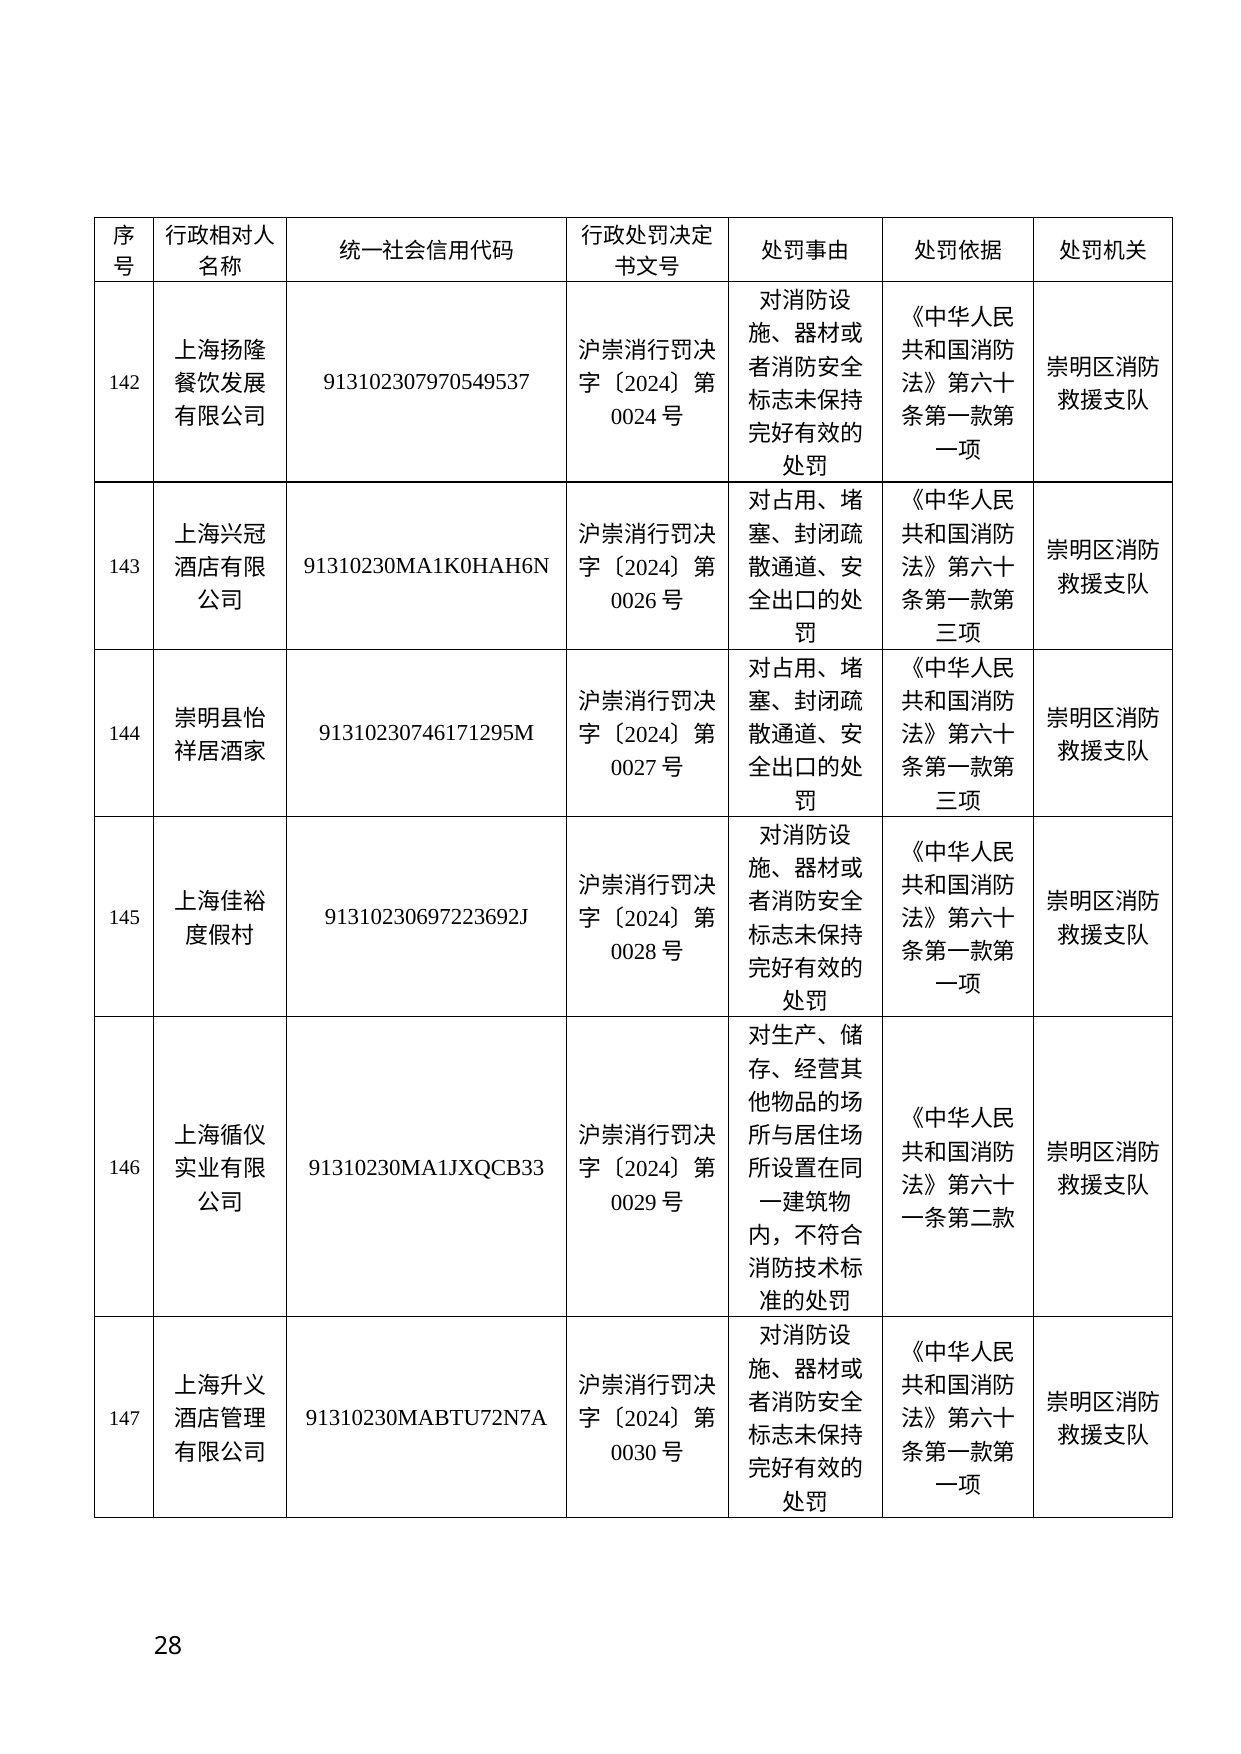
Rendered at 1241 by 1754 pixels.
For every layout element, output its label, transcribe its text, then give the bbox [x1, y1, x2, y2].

table_cell 上海扬隆餐饮发展有限公司 [154, 282, 286, 481]
table_cell 崇明区消防救援支队 [1034, 817, 1172, 1016]
table_cell 对占用、堵塞、封闭疏散通道、安全出口的处罚 [729, 650, 882, 816]
table_header 行政处罚决定书文号 [567, 218, 728, 281]
table_cell 沪崇消行罚决字〔2024〕第0028号 [567, 817, 728, 1016]
table_cell 上海佳裕度假村 [154, 817, 286, 1016]
table_cell 对生产、储存、经营其他物品的场所与居住场所设置在同一建筑物内，不符合消防技术标准的处罚 [729, 1017, 882, 1316]
table_header 统一社会信用代码 [287, 218, 566, 281]
table_header 处罚依据 [883, 218, 1033, 281]
table_cell 崇明区消防救援支队 [1034, 1017, 1172, 1316]
table_cell 崇明区消防救援支队 [1034, 483, 1172, 648]
table_cell 91310230MABTU72N7A [287, 1317, 566, 1517]
table_cell 《中华人民共和国消防法》第六十条第一款第三项 [883, 483, 1033, 648]
table_cell 145 [95, 817, 153, 1016]
table_cell 崇明区消防救援支队 [1034, 650, 1172, 816]
table_header 处罚机关 [1034, 218, 1172, 281]
table_cell 《中华人民共和国消防法》第六十条第一款第一项 [883, 817, 1033, 1016]
table_header 序号 [95, 218, 153, 281]
table_cell 沪崇消行罚决字〔2024〕第0030号 [567, 1317, 728, 1517]
table_cell 91310230MA1K0HAH6N [287, 483, 566, 648]
table_cell 146 [95, 1017, 153, 1316]
table_cell 沪崇消行罚决字〔2024〕第0029号 [567, 1017, 728, 1316]
table_cell 144 [95, 650, 153, 816]
table_cell 《中华人民共和国消防法》第六十条第一款第三项 [883, 650, 1033, 816]
table_cell 崇明区消防救援支队 [1034, 1317, 1172, 1517]
table_cell 143 [95, 483, 153, 648]
table_cell 《中华人民共和国消防法》第六十条第一款第一项 [883, 282, 1033, 481]
table_cell 上海升义酒店管理有限公司 [154, 1317, 286, 1517]
table_cell 对消防设施、器材或者消防安全标志未保持完好有效的处罚 [729, 1317, 882, 1517]
table_cell 对占用、堵塞、封闭疏散通道、安全出口的处罚 [729, 483, 882, 648]
table_cell 91310230746171295M [287, 650, 566, 816]
table_cell 崇明县怡祥居酒家 [154, 650, 286, 816]
table_cell 91310230MA1JXQCB33 [287, 1017, 566, 1316]
table_cell 91310230697223692J [287, 817, 566, 1016]
table_cell 沪崇消行罚决字〔2024〕第0026号 [567, 483, 728, 648]
table_header 处罚事由 [729, 218, 882, 281]
table_cell 147 [95, 1317, 153, 1517]
table_cell 沪崇消行罚决字〔2024〕第0024号 [567, 282, 728, 481]
table_cell 崇明区消防救援支队 [1034, 282, 1172, 481]
table_cell 142 [95, 282, 153, 481]
table_cell 上海兴冠酒店有限公司 [154, 483, 286, 648]
table_header 行政相对人名称 [154, 218, 286, 281]
table_cell 对消防设施、器材或者消防安全标志未保持完好有效的处罚 [729, 282, 882, 481]
table_cell 913102307970549537 [287, 282, 566, 481]
table_cell 《中华人民共和国消防法》第六十一条第二款 [883, 1017, 1033, 1316]
table_cell 对消防设施、器材或者消防安全标志未保持完好有效的处罚 [729, 817, 882, 1016]
table_cell 沪崇消行罚决字〔2024〕第0027号 [567, 650, 728, 816]
table_cell 《中华人民共和国消防法》第六十条第一款第一项 [883, 1317, 1033, 1517]
table_cell 上海循仪实业有限公司 [154, 1017, 286, 1316]
